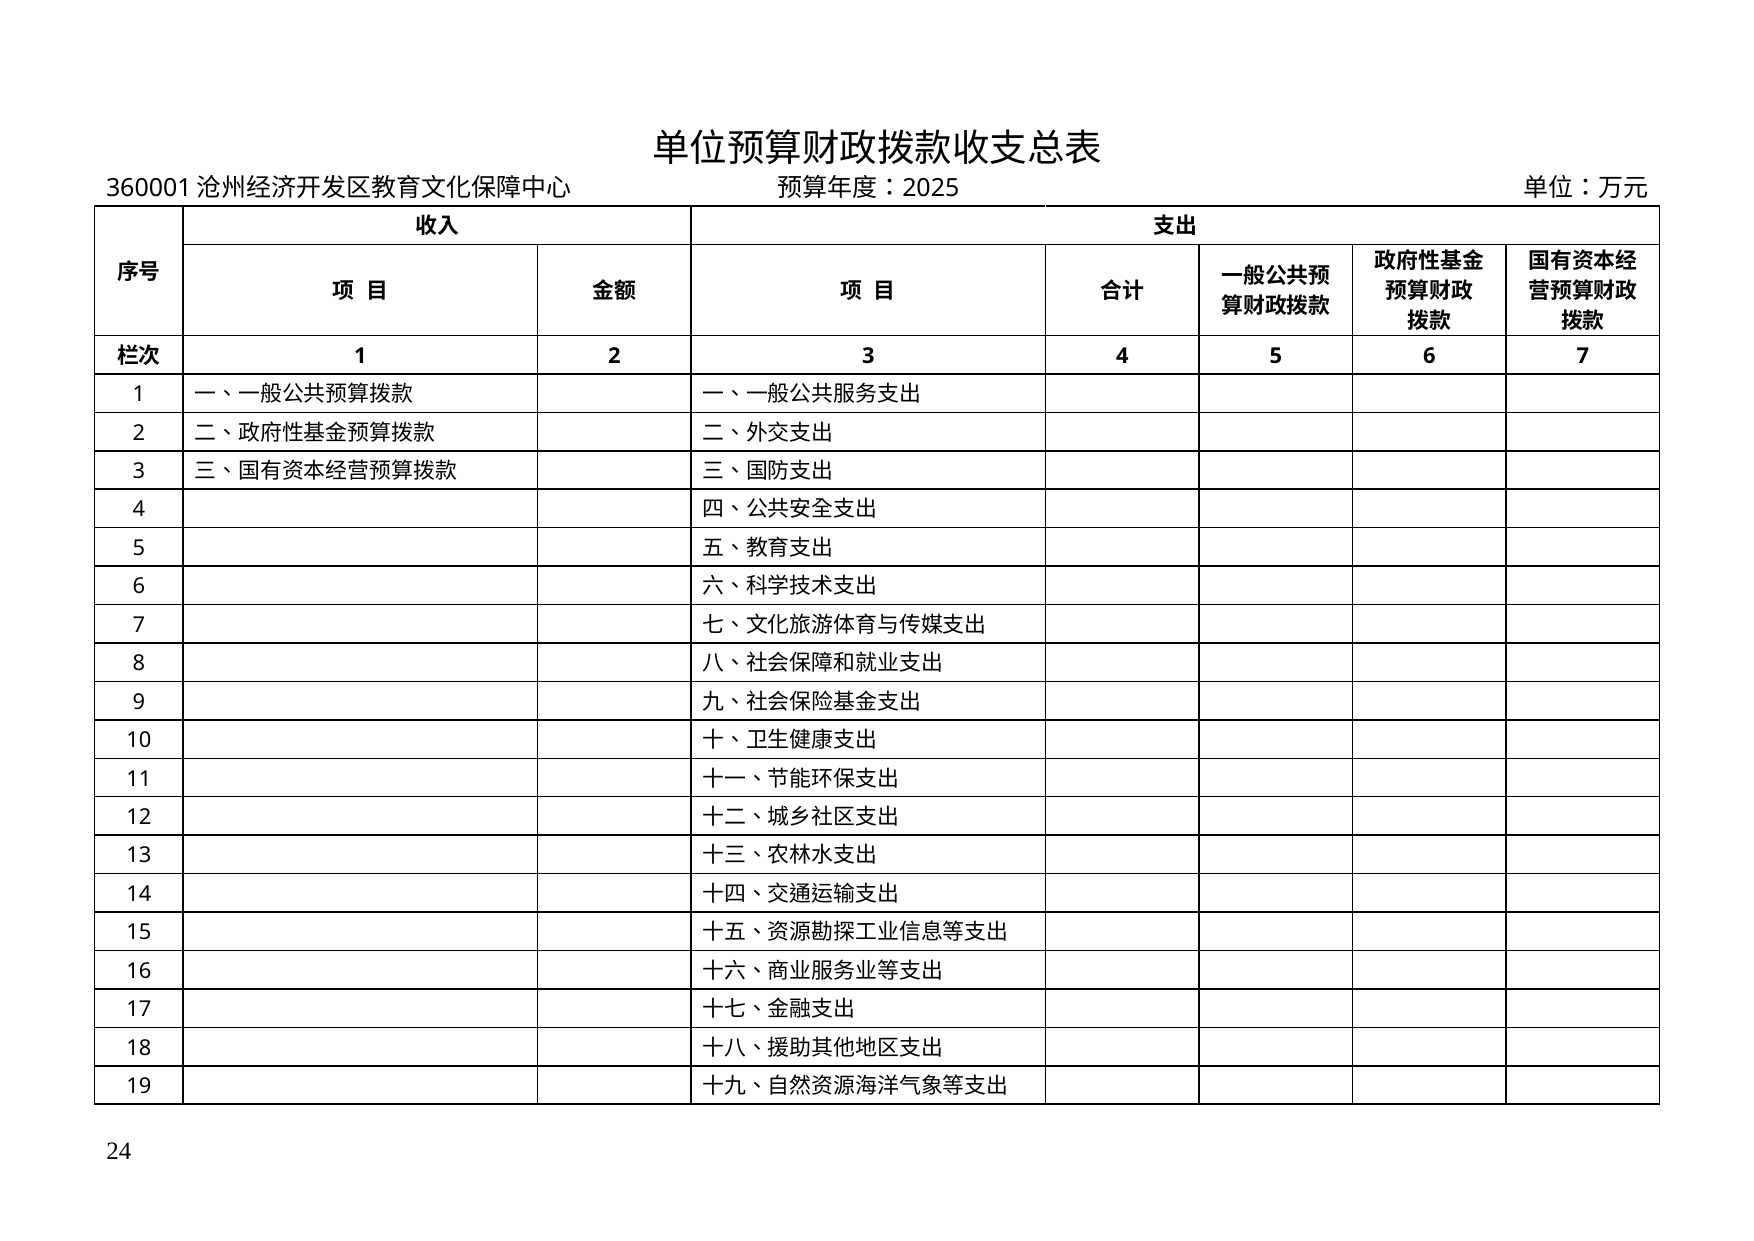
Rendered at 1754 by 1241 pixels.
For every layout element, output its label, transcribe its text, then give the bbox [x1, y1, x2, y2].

table_cell [1507, 836, 1659, 873]
table_cell [1507, 951, 1659, 988]
table_cell [184, 913, 537, 949]
table_cell [1200, 413, 1352, 450]
table_cell [1200, 1067, 1352, 1103]
table_cell [1353, 644, 1505, 681]
table_cell [1046, 797, 1198, 834]
table_cell [1200, 528, 1352, 565]
table_cell [1507, 1028, 1659, 1065]
table_cell 6 [95, 567, 182, 604]
table_cell [1200, 990, 1352, 1026]
table_cell [184, 721, 537, 757]
table_cell [1353, 721, 1505, 757]
table_cell [538, 375, 690, 411]
table_cell 5 [1200, 336, 1352, 373]
table_cell [1353, 413, 1505, 450]
table_cell 六、科学技术支出 [692, 567, 1045, 604]
table_cell [538, 1028, 690, 1065]
table_cell 合计 [1046, 245, 1198, 334]
table_cell 17 [95, 990, 182, 1026]
table_cell 1 [95, 375, 182, 411]
table_cell 2 [95, 413, 182, 450]
table_cell [184, 990, 537, 1026]
table_cell [1046, 375, 1198, 411]
table_cell [538, 452, 690, 488]
table_cell [538, 836, 690, 873]
table_cell [1507, 721, 1659, 757]
table_cell [1200, 1028, 1352, 1065]
table_cell 一、一般公共预算拨款 [184, 375, 537, 411]
table_cell 15 [95, 913, 182, 949]
table_cell [1200, 644, 1352, 681]
table_cell [1200, 682, 1352, 719]
table_cell 项 目 [692, 245, 1045, 334]
table_cell [1200, 797, 1352, 834]
table_cell [538, 528, 690, 565]
table_cell [1200, 759, 1352, 796]
table_cell 2 [538, 336, 690, 373]
table_cell [1507, 874, 1659, 911]
table_cell [1046, 874, 1198, 911]
table_cell 五、教育支出 [692, 528, 1045, 565]
table_cell 十七、金融支出 [692, 990, 1045, 1026]
table_cell [1353, 1028, 1505, 1065]
table_cell [1200, 375, 1352, 411]
table_cell 三、国有资本经营预算拨款 [184, 452, 537, 488]
table_cell [1353, 874, 1505, 911]
table_cell [184, 644, 537, 681]
table_cell 收入 [184, 207, 690, 244]
table_cell [1507, 413, 1659, 450]
table_cell [184, 682, 537, 719]
table_cell [538, 605, 690, 642]
table_cell 十、卫生健康支出 [692, 721, 1045, 757]
table_cell [1353, 605, 1505, 642]
table_cell [538, 1067, 690, 1103]
table_cell 12 [95, 797, 182, 834]
table_cell [1046, 1067, 1198, 1103]
table_cell [1046, 413, 1198, 450]
table_cell [1353, 682, 1505, 719]
table_cell 13 [95, 836, 182, 873]
table_cell [1046, 528, 1198, 565]
table_cell [538, 990, 690, 1026]
table_cell [1046, 567, 1198, 604]
table_cell 19 [95, 1067, 182, 1103]
table_cell 十四、交通运输支出 [692, 874, 1045, 911]
table_cell [1046, 452, 1198, 488]
table_cell [538, 913, 690, 949]
table_cell [1046, 913, 1198, 949]
table_cell [1200, 605, 1352, 642]
table_cell 3 [692, 336, 1045, 373]
table_cell [1200, 874, 1352, 911]
table_cell 9 [95, 682, 182, 719]
table_cell [184, 567, 537, 604]
table_cell [184, 1028, 537, 1065]
table_cell [1507, 452, 1659, 488]
table_cell [538, 721, 690, 757]
table_cell [1353, 990, 1505, 1026]
table_cell [1046, 721, 1198, 757]
table_cell 1 [184, 336, 537, 373]
table_cell [1507, 490, 1659, 527]
table_cell 14 [95, 874, 182, 911]
text 单位预算财政拨款收支总表 [106, 142, 1648, 167]
table_cell [1200, 452, 1352, 488]
table_cell [1046, 951, 1198, 988]
table_cell 二、政府性基金预算拨款 [184, 413, 537, 450]
table_cell [1507, 682, 1659, 719]
table_cell [1046, 682, 1198, 719]
table_cell 3 [95, 452, 182, 488]
table_cell [184, 1067, 537, 1103]
table_cell [538, 874, 690, 911]
table_cell [1353, 913, 1505, 949]
table_cell 栏次 [95, 336, 182, 373]
table_cell [1507, 644, 1659, 681]
table_cell [1200, 913, 1352, 949]
table_cell 8 [95, 644, 182, 681]
table_cell [1046, 836, 1198, 873]
table_cell [1046, 605, 1198, 642]
table_cell 序号 [95, 207, 182, 334]
table_cell 政府性基金预算财政 拨款 [1353, 245, 1505, 334]
table_cell [1353, 836, 1505, 873]
table_header 预算年度：2025 [692, 168, 1045, 205]
table_cell [1353, 528, 1505, 565]
table_cell [184, 605, 537, 642]
table_cell 七、文化旅游体育与传媒支出 [692, 605, 1045, 642]
table_cell [1353, 951, 1505, 988]
table_cell 四、公共安全支出 [692, 490, 1045, 527]
table_cell [1353, 567, 1505, 604]
table_cell [538, 797, 690, 834]
table_cell 十五、资源勘探工业信息等支出 [692, 913, 1045, 949]
table_cell [1507, 797, 1659, 834]
table_cell [1507, 605, 1659, 642]
table_cell 十一、节能环保支出 [692, 759, 1045, 796]
table_cell [1353, 452, 1505, 488]
table_cell [184, 874, 537, 911]
table_cell [1046, 644, 1198, 681]
table_cell [1507, 375, 1659, 411]
table_cell [1046, 490, 1198, 527]
table_cell [538, 567, 690, 604]
table_cell 7 [1507, 336, 1659, 373]
table_cell 5 [95, 528, 182, 565]
table_cell 一、一般公共服务支出 [692, 375, 1045, 411]
table_cell 11 [95, 759, 182, 796]
table_cell [184, 951, 537, 988]
table_cell [538, 490, 690, 527]
table_cell 7 [95, 605, 182, 642]
table_cell [1353, 759, 1505, 796]
table_cell [1507, 990, 1659, 1026]
table_cell [538, 413, 690, 450]
table_cell [1353, 1067, 1505, 1103]
table_cell [1046, 990, 1198, 1026]
table_cell 十三、农林水支出 [692, 836, 1045, 873]
table_cell [184, 836, 537, 873]
table_cell 八、社会保障和就业支出 [692, 644, 1045, 681]
table_header 360001沧州经济开发区教育文化保障中心 [95, 168, 690, 205]
table_cell [184, 759, 537, 796]
table_cell [538, 644, 690, 681]
table_cell [1200, 836, 1352, 873]
table_cell [184, 528, 537, 565]
table_cell [1353, 375, 1505, 411]
table_cell [538, 759, 690, 796]
table_cell 十六、商业服务业等支出 [692, 951, 1045, 988]
table_cell 一般公共预算财政拨款 [1200, 245, 1352, 334]
table_cell [1200, 721, 1352, 757]
table_cell 三、国防支出 [692, 452, 1045, 488]
table_cell [1507, 567, 1659, 604]
table_cell [1200, 951, 1352, 988]
table_cell 4 [95, 490, 182, 527]
table_cell 十九、自然资源海洋气象等支出 [692, 1067, 1045, 1103]
table_cell [1200, 567, 1352, 604]
table_cell [1507, 528, 1659, 565]
table_cell 18 [95, 1028, 182, 1065]
table_cell 项 目 [184, 245, 537, 334]
table_cell 九、社会保险基金支出 [692, 682, 1045, 719]
table_cell [538, 951, 690, 988]
table_cell 16 [95, 951, 182, 988]
table_cell [184, 490, 537, 527]
table_cell 4 [1046, 336, 1198, 373]
table_cell 二、外交支出 [692, 413, 1045, 450]
table_cell [1200, 490, 1352, 527]
table_header 单位：万元 [1046, 168, 1659, 205]
table_cell [1046, 1028, 1198, 1065]
table_cell [1353, 490, 1505, 527]
table_cell 金额 [538, 245, 690, 334]
table_cell 十八、援助其他地区支出 [692, 1028, 1045, 1065]
table_cell [538, 682, 690, 719]
table_cell [1507, 1067, 1659, 1103]
table_cell 国有资本经营预算财政拨款 [1507, 245, 1659, 334]
table_cell 十二、城乡社区支出 [692, 797, 1045, 834]
table_cell [1507, 913, 1659, 949]
table_cell 6 [1353, 336, 1505, 373]
table_cell [1353, 797, 1505, 834]
table_cell [184, 797, 537, 834]
table_cell 支出 [692, 207, 1659, 244]
table_cell [1046, 759, 1198, 796]
table_cell 10 [95, 721, 182, 757]
table_cell [1507, 759, 1659, 796]
